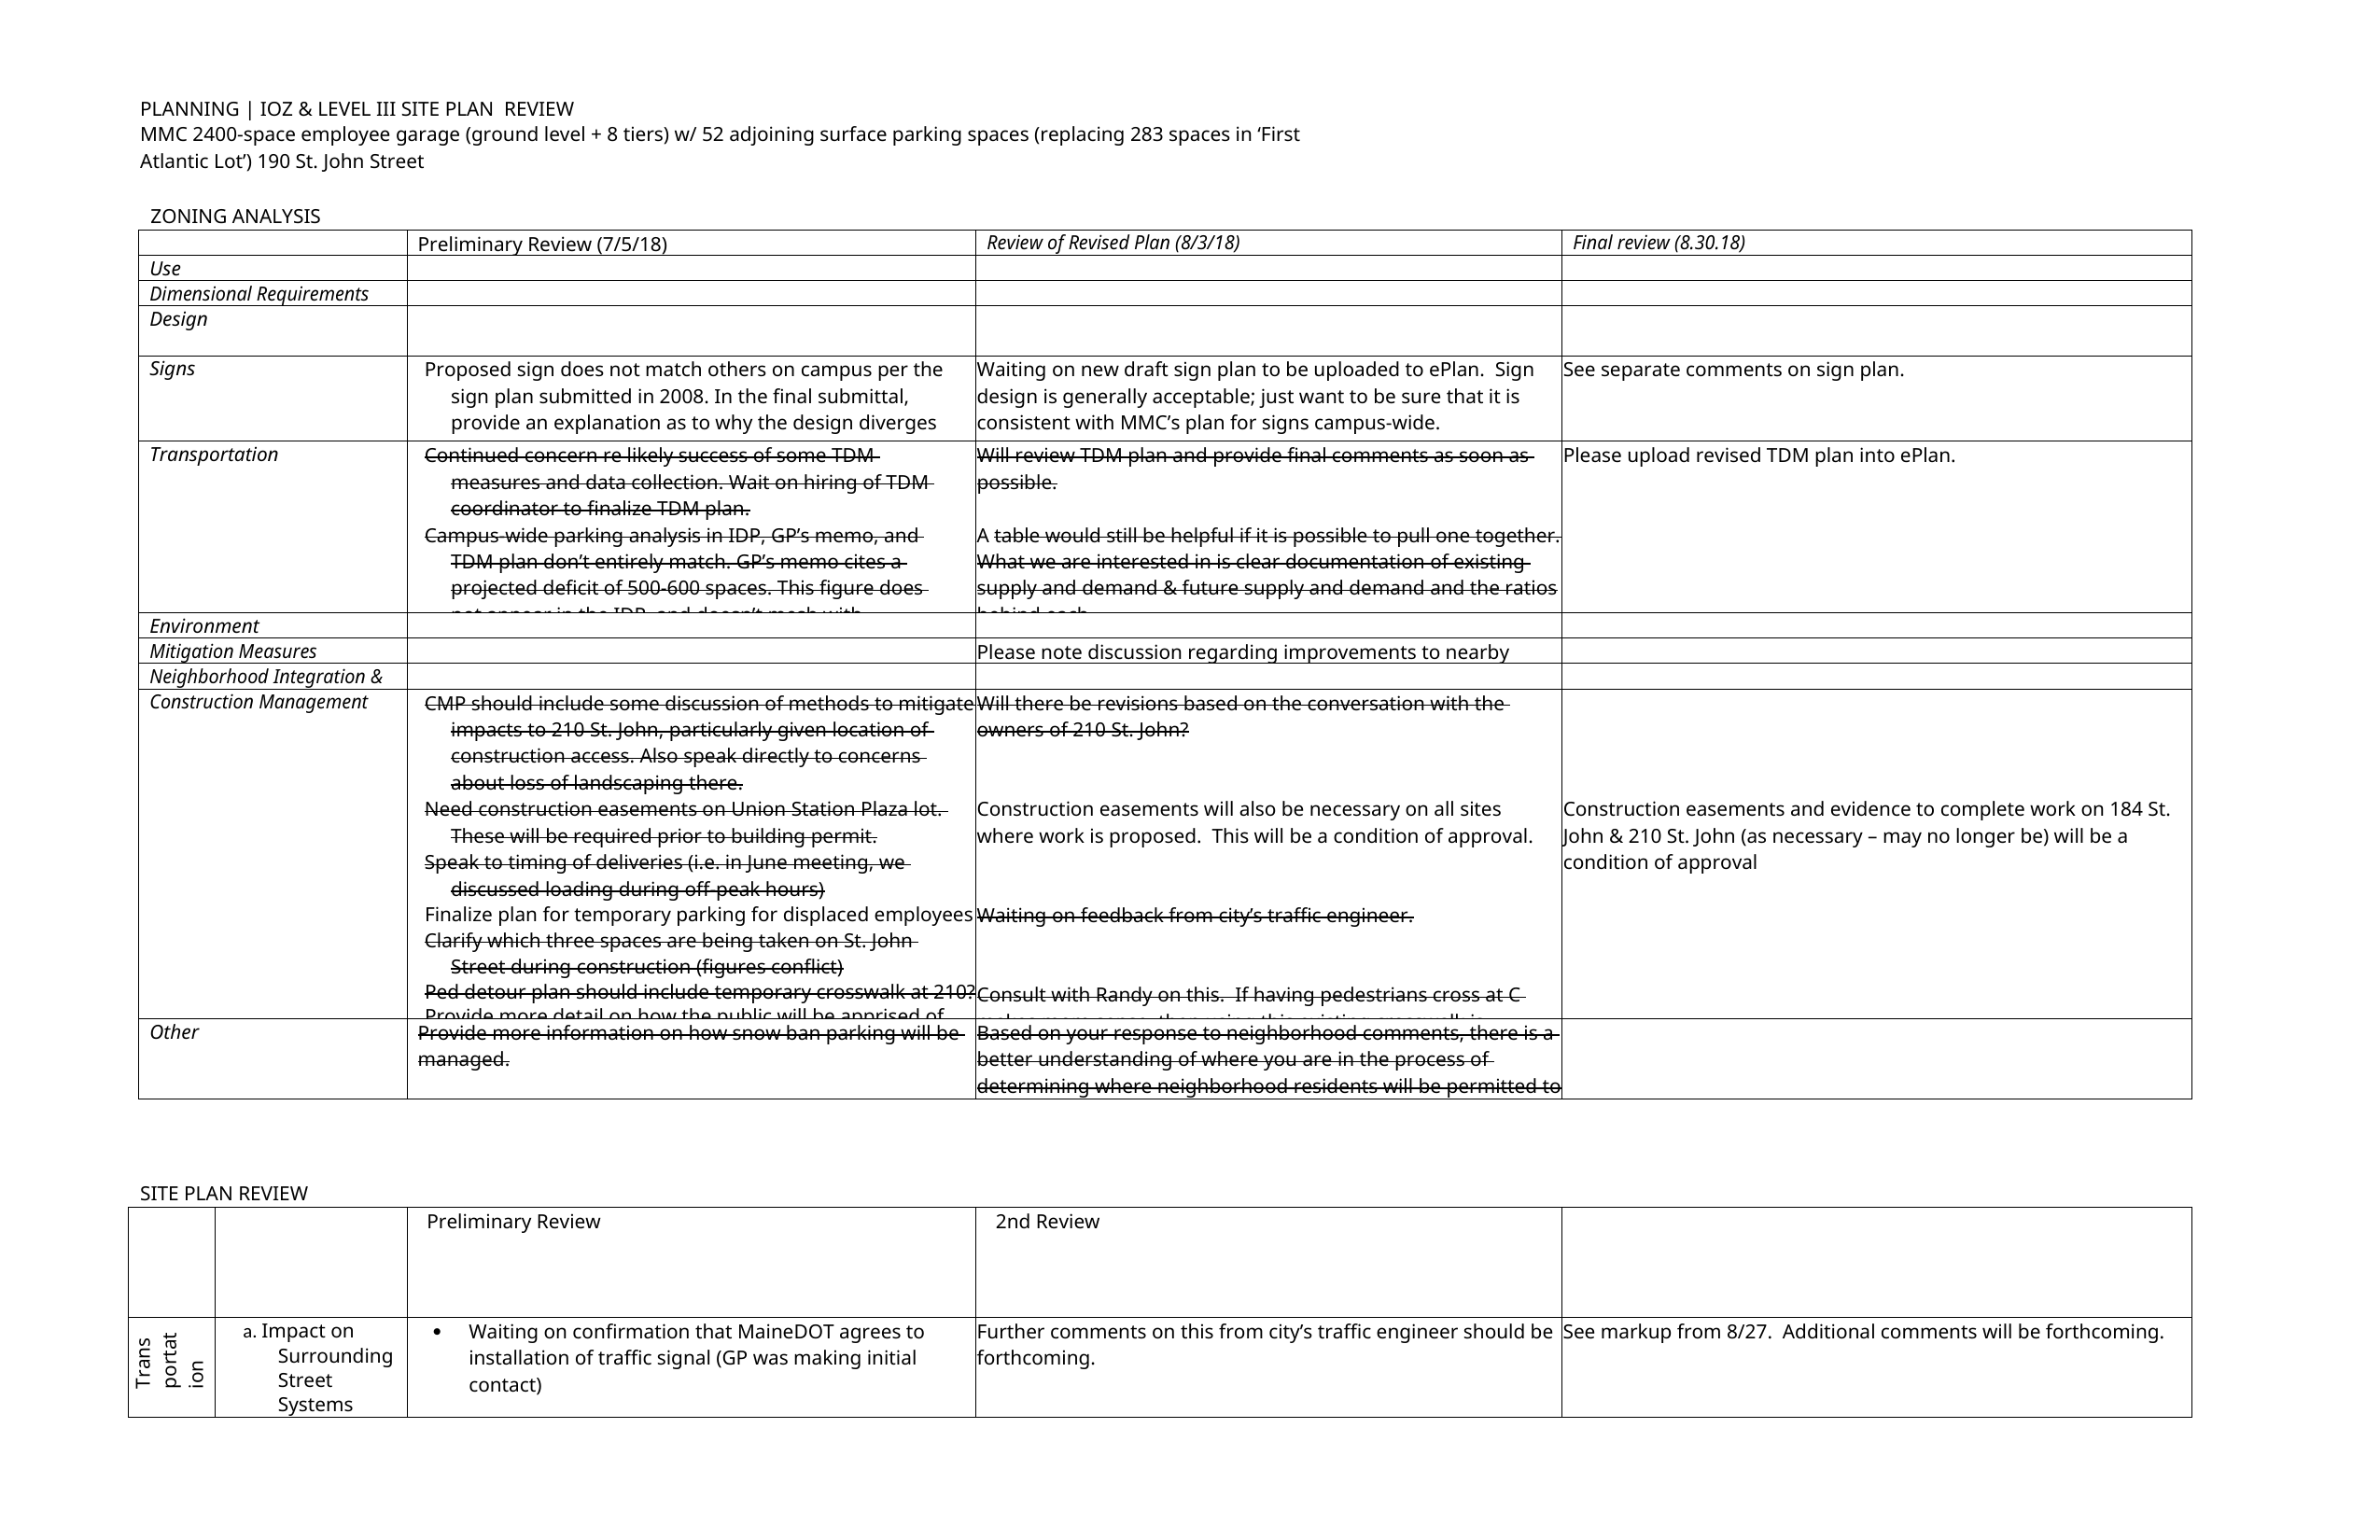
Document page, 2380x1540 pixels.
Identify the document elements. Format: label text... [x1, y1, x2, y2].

table_header Final review (8.30.18) [1562, 231, 2191, 255]
table_header 2nd Review [976, 1208, 1561, 1317]
table_cell a. Impact on Surrounding Street Systems [216, 1318, 407, 1417]
text ZONING ANALYSIS [150, 203, 2077, 230]
table_header Preliminary Review [408, 1208, 975, 1317]
table_cell Waiting on new draft sign plan to be uploaded to ePlan. Sign design is generally acceptable; just want to be sure that it is consistent with MMC’s plan for signs campus-wide. [976, 357, 1561, 441]
table_header [216, 1208, 407, 1317]
table_cell Mitigation Measures [139, 638, 407, 663]
table_cell [976, 613, 1561, 637]
text PLANNING | IOZ & LEVEL III SITE PLAN REVIEW [140, 96, 2077, 120]
table_cell See separate comments on sign plan. [1562, 357, 2191, 441]
table_header [139, 231, 407, 255]
table_cell Waiting on confirmation that MaineDOT agrees to installation of traffic signal (GP was making initial contact) [408, 1318, 975, 1417]
text MMC 2400-space employee garage (ground level + 8 tiers) w/ 52 adjoining surface parking spaces (replacing 283 spaces in ‘First Atlantic Lot’) 190 St. John Street [140, 120, 1310, 174]
table_cell [976, 281, 1561, 305]
table_cell [1562, 613, 2191, 637]
table_cell [976, 664, 1561, 689]
table_cell Environment [139, 613, 407, 637]
table_header Review of Revised Plan (8/3/18) [976, 231, 1561, 255]
table_cell See markup from 8/27. Additional comments will be forthcoming. [1562, 1318, 2191, 1417]
table_cell [408, 306, 975, 356]
table_cell Based on your response to neighborhood comments, there is a better understanding of where you are in the process of determining where neighborhood residents will be permitted to park during snow bans. [976, 1019, 1561, 1087]
table_cell Dimensional Requirements [139, 281, 407, 305]
table_cell Further comments on this from city’s traffic engineer should be forthcoming. [976, 1318, 1561, 1417]
table_cell Other [139, 1019, 407, 1099]
table_header [129, 1208, 215, 1317]
text SITE PLAN REVIEW [140, 1180, 2077, 1207]
table_cell Will there be revisions based on the conversation with the owners of 210 St. John? Construction easements will also be necessary on all sites where work is proposed. This will be a condition of approval. Waiting on feedback from city’s traffic engineer. Consult with Randy on this. If having pedestrians cross at C makes more sense, then using this existing crosswalk is acceptable as well. [976, 690, 1561, 1018]
table_cell Continued concern re likely success of some TDM measures and data collection. Wait on hiring of TDM coordinator to finalize TDM plan. Campus-wide parking analysis in IDP, GP’s memo, and TDM plan don’t entirely match. GP’s memo cites a projected deficit of 500-600 spaces. This figure does not appear in the IDP, and doesn’t mesh with employee growth figures from the IDP (approximately 300 new employees by 2026?). A table with ratios and existing and projected demand would be helpful. [408, 441, 975, 612]
table_cell [408, 613, 975, 637]
table_cell [1562, 256, 2191, 280]
table_header [1562, 1208, 2191, 1317]
table_cell Construction Management [139, 690, 407, 1018]
table_cell Signs [139, 357, 407, 441]
table_cell [408, 281, 975, 305]
table_cell Construction easements and evidence to complete work on 184 St. John & 210 St. John (as necessary – may no longer be) will be a condition of approval [1562, 690, 2191, 1018]
table_cell [1562, 1019, 2191, 1099]
table_cell [408, 664, 975, 689]
table_cell [976, 306, 1561, 356]
table_cell Neighborhood Integration & Neighborhood Engagement [139, 664, 407, 689]
table_cell Please upload revised TDM plan into ePlan. [1562, 441, 2191, 612]
table_cell [1562, 281, 2191, 305]
table_cell Transportation [139, 441, 407, 612]
table_cell [1562, 638, 2191, 663]
table_cell Provide more information on how snow ban parking will be managed. [408, 1019, 975, 1099]
table_cell Design [139, 306, 407, 356]
table_cell [408, 256, 975, 280]
table_cell Proposed sign does not match others on campus per the sign plan submitted in 2008. In the final submittal, provide an explanation as to why the design diverges from the sign plan. [408, 357, 975, 441]
table_cell [976, 256, 1561, 280]
table_cell Please note discussion regarding improvements to nearby Valley Street park space. [976, 638, 1561, 663]
table_cell CMP should include some discussion of methods to mitigate impacts to 210 St. John, particularly given location of construction access. Also speak directly to concerns about loss of landscaping there. Need construction easements on Union Station Plaza lot. These will be required prior to building permit. Speak to timing of deliveries (i.e. in June meeting, we discussed loading during off-peak hours) Finalize plan for temporary parking for displaced employees Clarify which three spaces are being taken on St. John Street during construction (figures conflict) Ped detour plan should include temporary crosswalk at 210? Provide more detail on how the public will be apprised of construction updates. [408, 690, 975, 1018]
table_cell Use [139, 256, 407, 280]
table_cell Will review TDM plan and provide final comments as soon as possible. A table would still be helpful if it is possible to pull one together. What we are interested in is clear documentation of existing supply and demand & future supply and demand and the ratios behind each. [976, 441, 1561, 612]
table_header Preliminary Review (7/5/18) [408, 231, 975, 255]
table_cell [1562, 664, 2191, 689]
table_cell Transportation [129, 1318, 215, 1417]
table_cell [1562, 306, 2191, 356]
table_cell [408, 638, 975, 663]
